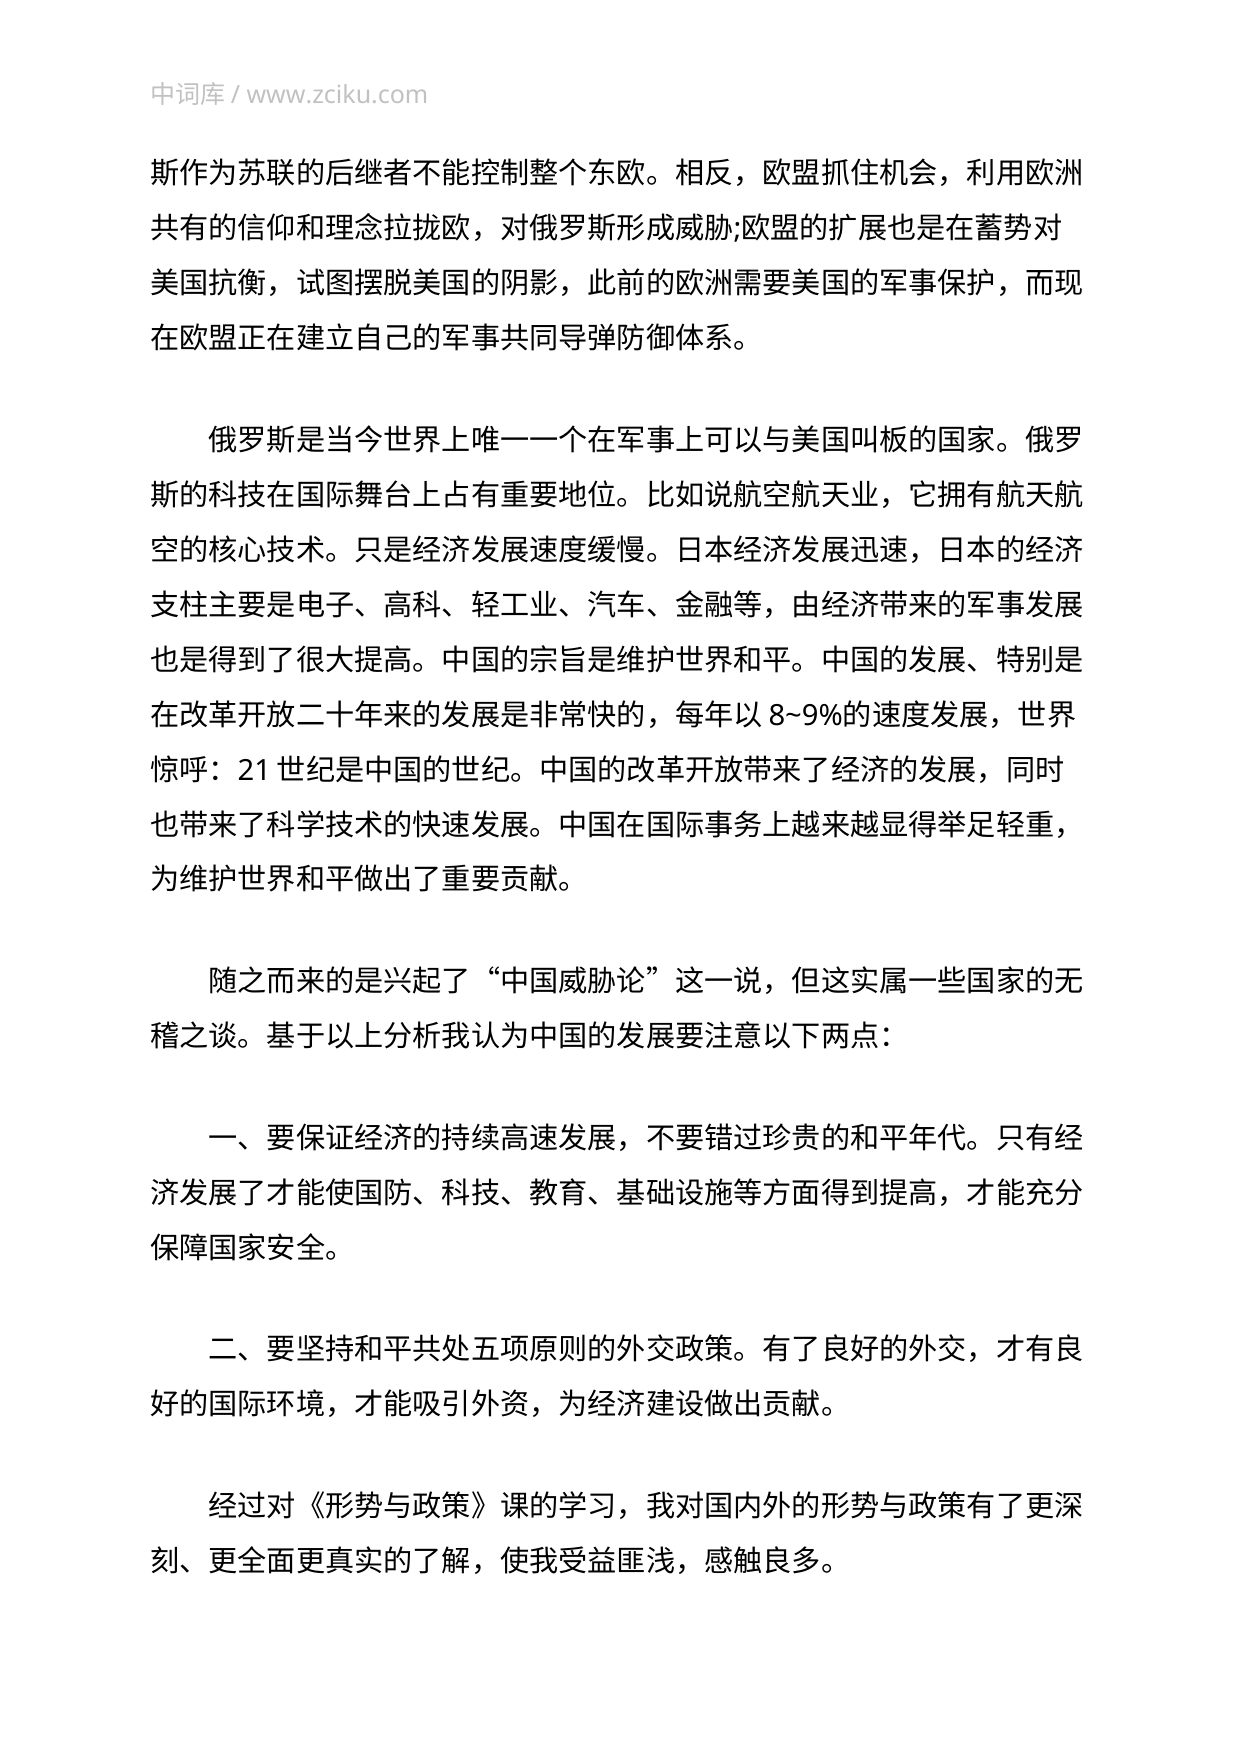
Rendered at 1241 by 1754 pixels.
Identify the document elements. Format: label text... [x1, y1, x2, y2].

text 一、要保证经济的持续高速发展，不要错过珍贵的和平年代。只有经济发展了才能使国防、科技、教育、基础设施等方面得到提高，才能充分保障国家安全。 [150, 1114, 1090, 1266]
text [150, 150, 1090, 357]
text 二、要坚持和平共处五项原则的外交政策。有了良好的外交，才有良好的国际环境，才能吸引外资，为经济建设做出贡献。 [150, 1326, 1090, 1423]
text 俄罗斯是当今世界上唯一一个在军事上可以与美国叫板的国家。俄罗斯的科技在国际舞台上占有重要地位。比如说航空航天业，它拥有航天航空的核心技术。只是经济发展速度缓慢。日本经济发展迅速，日本的经济支柱主要是电子、高科、轻工业、汽车、金融等，由经济带来的军事发展也是得到了很大提高。中国的宗旨是维护世界和平。中国的发展、特别是在改革开放二十年来的发展是非常快的，每年以8~9%的速度发展，世界惊呼：21世纪是中国的世纪。中国的改革开放带来了经济的发展，同时也带来了科学技术的快速发展。中国在国际事务上越来越显得举足轻重，为维护世界和平做出了重要贡献。 [150, 417, 1090, 898]
text 经过对《形势与政策》课的学习，我对国内外的形势与政策有了更深刻、更全面更真实的了解，使我受益匪浅，感触良多。 [150, 1483, 1090, 1580]
text 随之而来的是兴起了“中国威胁论”这一说，但这实属一些国家的无稽之谈。基于以上分析我认为中国的发展要注意以下两点： [150, 958, 1090, 1055]
